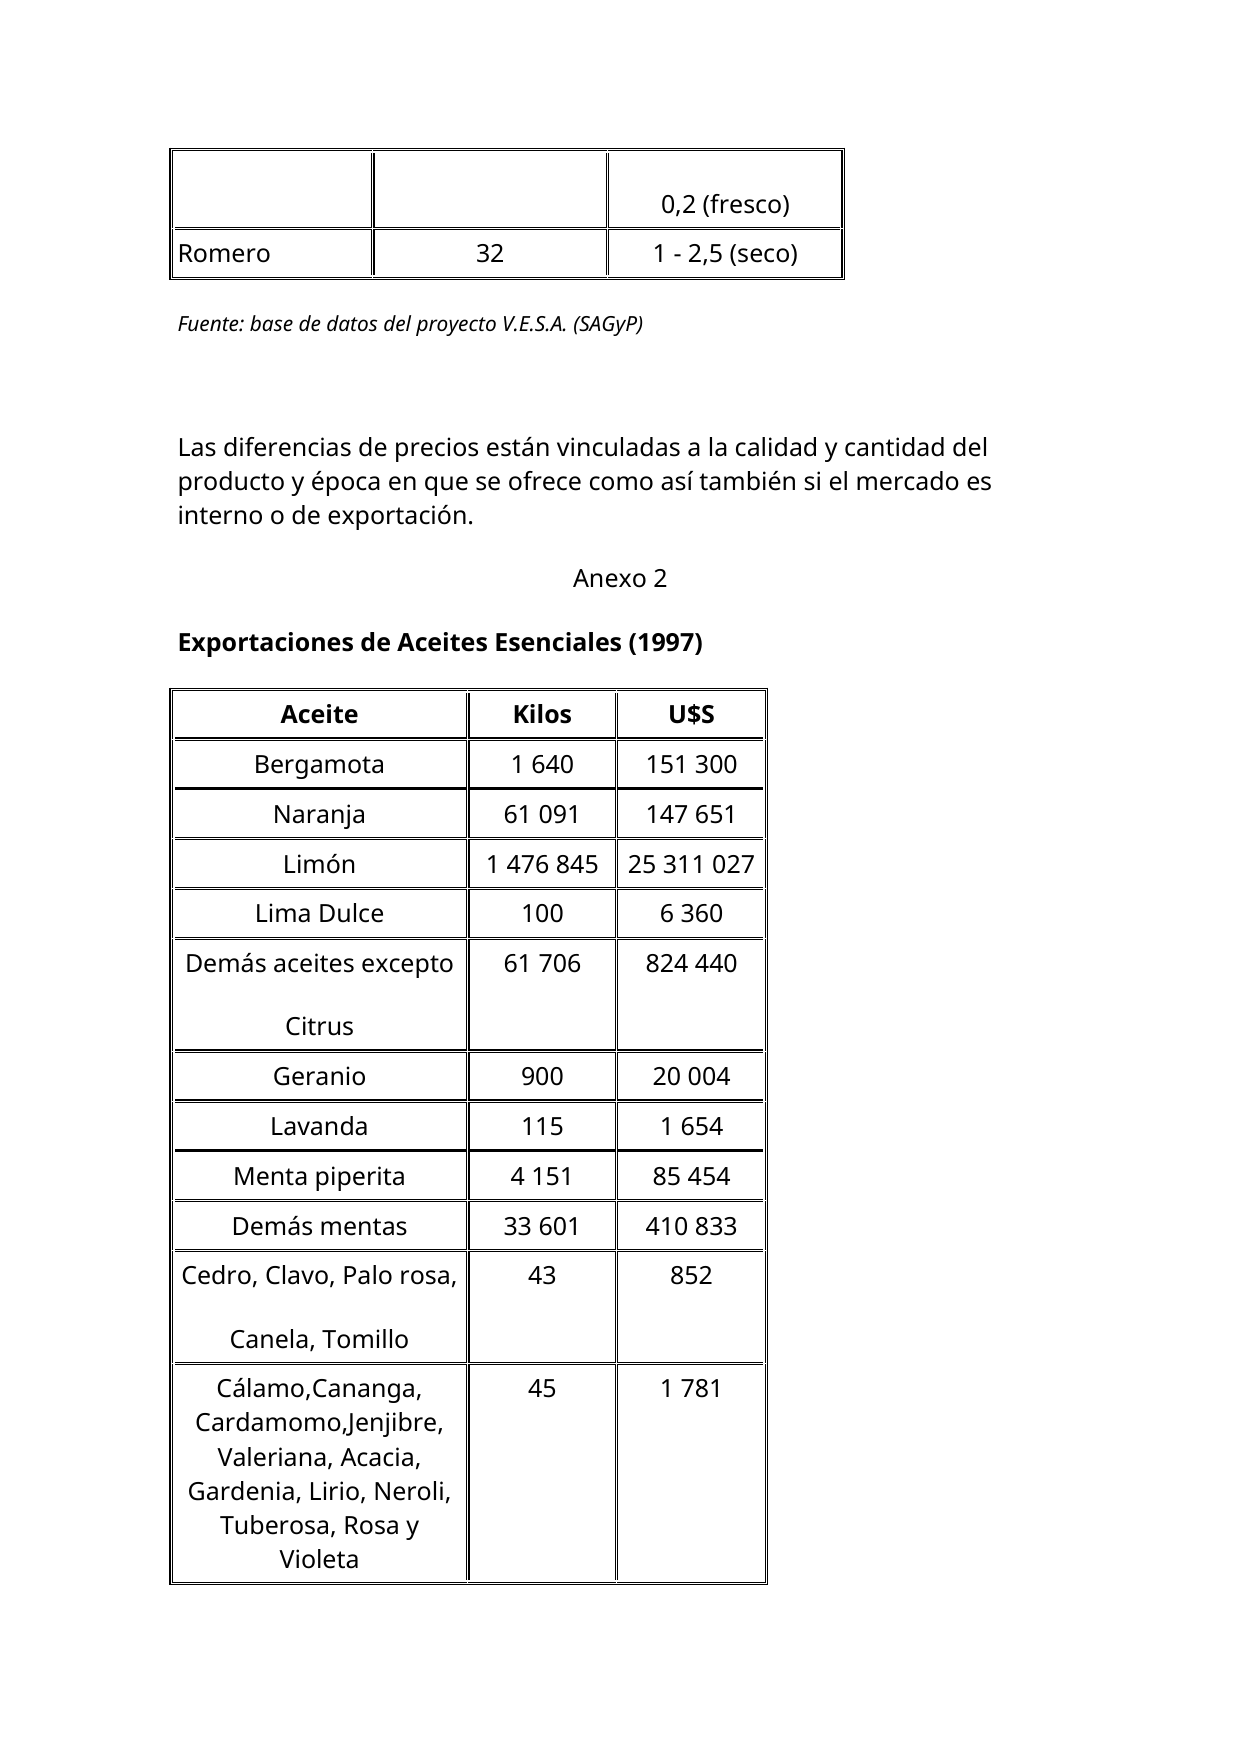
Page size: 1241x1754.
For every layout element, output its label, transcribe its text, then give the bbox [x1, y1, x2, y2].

table_cell 147 651 [618, 787, 765, 837]
table_cell 61 706 [470, 940, 615, 1049]
text Exportaciones de Aceites Esenciales (1997) [177, 624, 1063, 658]
table_cell 4 151 [470, 1152, 615, 1199]
table_cell 85 454 [618, 1149, 765, 1199]
table_cell 1 476 845 [470, 840, 615, 887]
table_cell Demás mentas [171, 1199, 468, 1248]
table_header Kilos [468, 691, 617, 737]
table_cell 45 [468, 1365, 617, 1582]
text Fuente: base de datos del proyecto V.E.S.A. (SAGyP) [177, 309, 1063, 337]
table_cell 100 [470, 890, 615, 936]
table_cell 6 360 [617, 887, 766, 936]
table_cell Menta piperita [173, 1149, 466, 1199]
table_cell Cálamo,Cananga, Cardamomo,Jenjibre, Valeriana, Acacia, Gardenia, Lirio, Neroli, Tuberosa, Rosa y Violeta [171, 1362, 468, 1582]
table_cell 1 654 [618, 1099, 765, 1149]
text Anexo 2 [177, 561, 1063, 595]
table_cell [608, 151, 841, 227]
table_cell Lima Dulce [171, 887, 468, 936]
table_cell 1 640 [470, 741, 615, 787]
table_cell 33 601 [470, 1202, 615, 1248]
table_cell Romero [171, 227, 373, 276]
table_cell 1 781 [617, 1362, 766, 1582]
table_cell 20 004 [618, 1049, 765, 1099]
table_header U$S [617, 691, 765, 737]
table_cell Orégano [171, 149, 373, 227]
table_cell 73 [373, 151, 607, 227]
table_cell 115 [470, 1103, 615, 1149]
table_cell Geranio [173, 1049, 466, 1099]
table_cell Demás aceites excepto Citrus [173, 936, 466, 1049]
table_cell 410 833 [617, 1199, 766, 1248]
table_cell 824 440 [618, 936, 765, 1049]
table_cell 61 091 [470, 790, 615, 837]
table_cell 852 [618, 1249, 765, 1362]
text Las diferencias de precios están vinculadas a la calidad y cantidad del producto y época en que se ofrece como así también si el mercado es interno o de exportación. [177, 429, 1063, 532]
table_cell 32 [373, 230, 607, 276]
table_header Aceite [173, 689, 468, 737]
table_cell Lavanda [173, 1099, 466, 1149]
table_cell Bergamota [173, 737, 466, 787]
table_cell 1 - 2,5 (seco) [608, 227, 843, 276]
table_cell 900 [470, 1053, 615, 1099]
table_cell Cedro, Clavo, Palo rosa, Canela, Tomillo [173, 1249, 466, 1362]
table_cell 151 300 [618, 737, 765, 787]
table_cell Limón [171, 837, 468, 887]
table_cell 25 311 027 [617, 837, 766, 887]
table_cell 43 [470, 1252, 615, 1362]
table_cell Naranja [173, 787, 466, 837]
